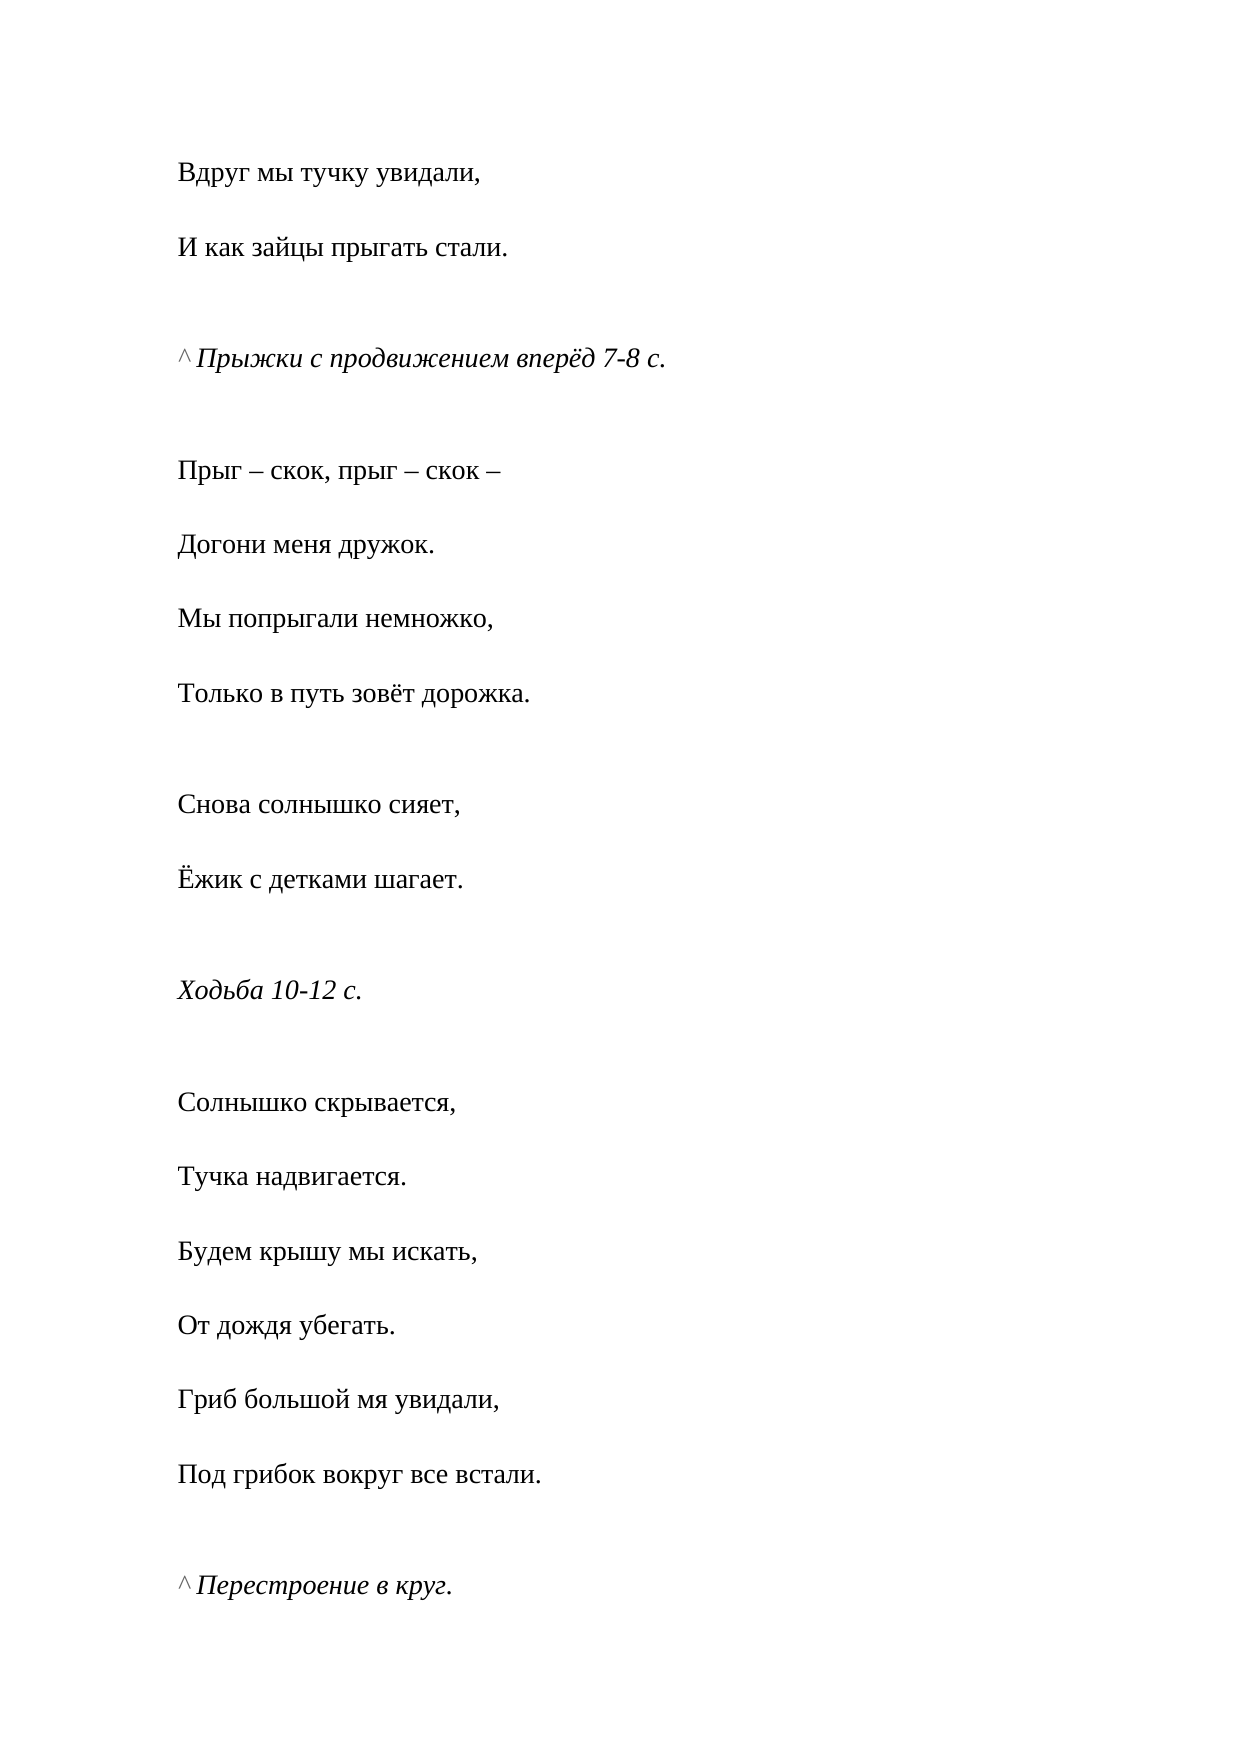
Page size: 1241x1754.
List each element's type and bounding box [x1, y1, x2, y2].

text [177, 118, 1152, 1601]
